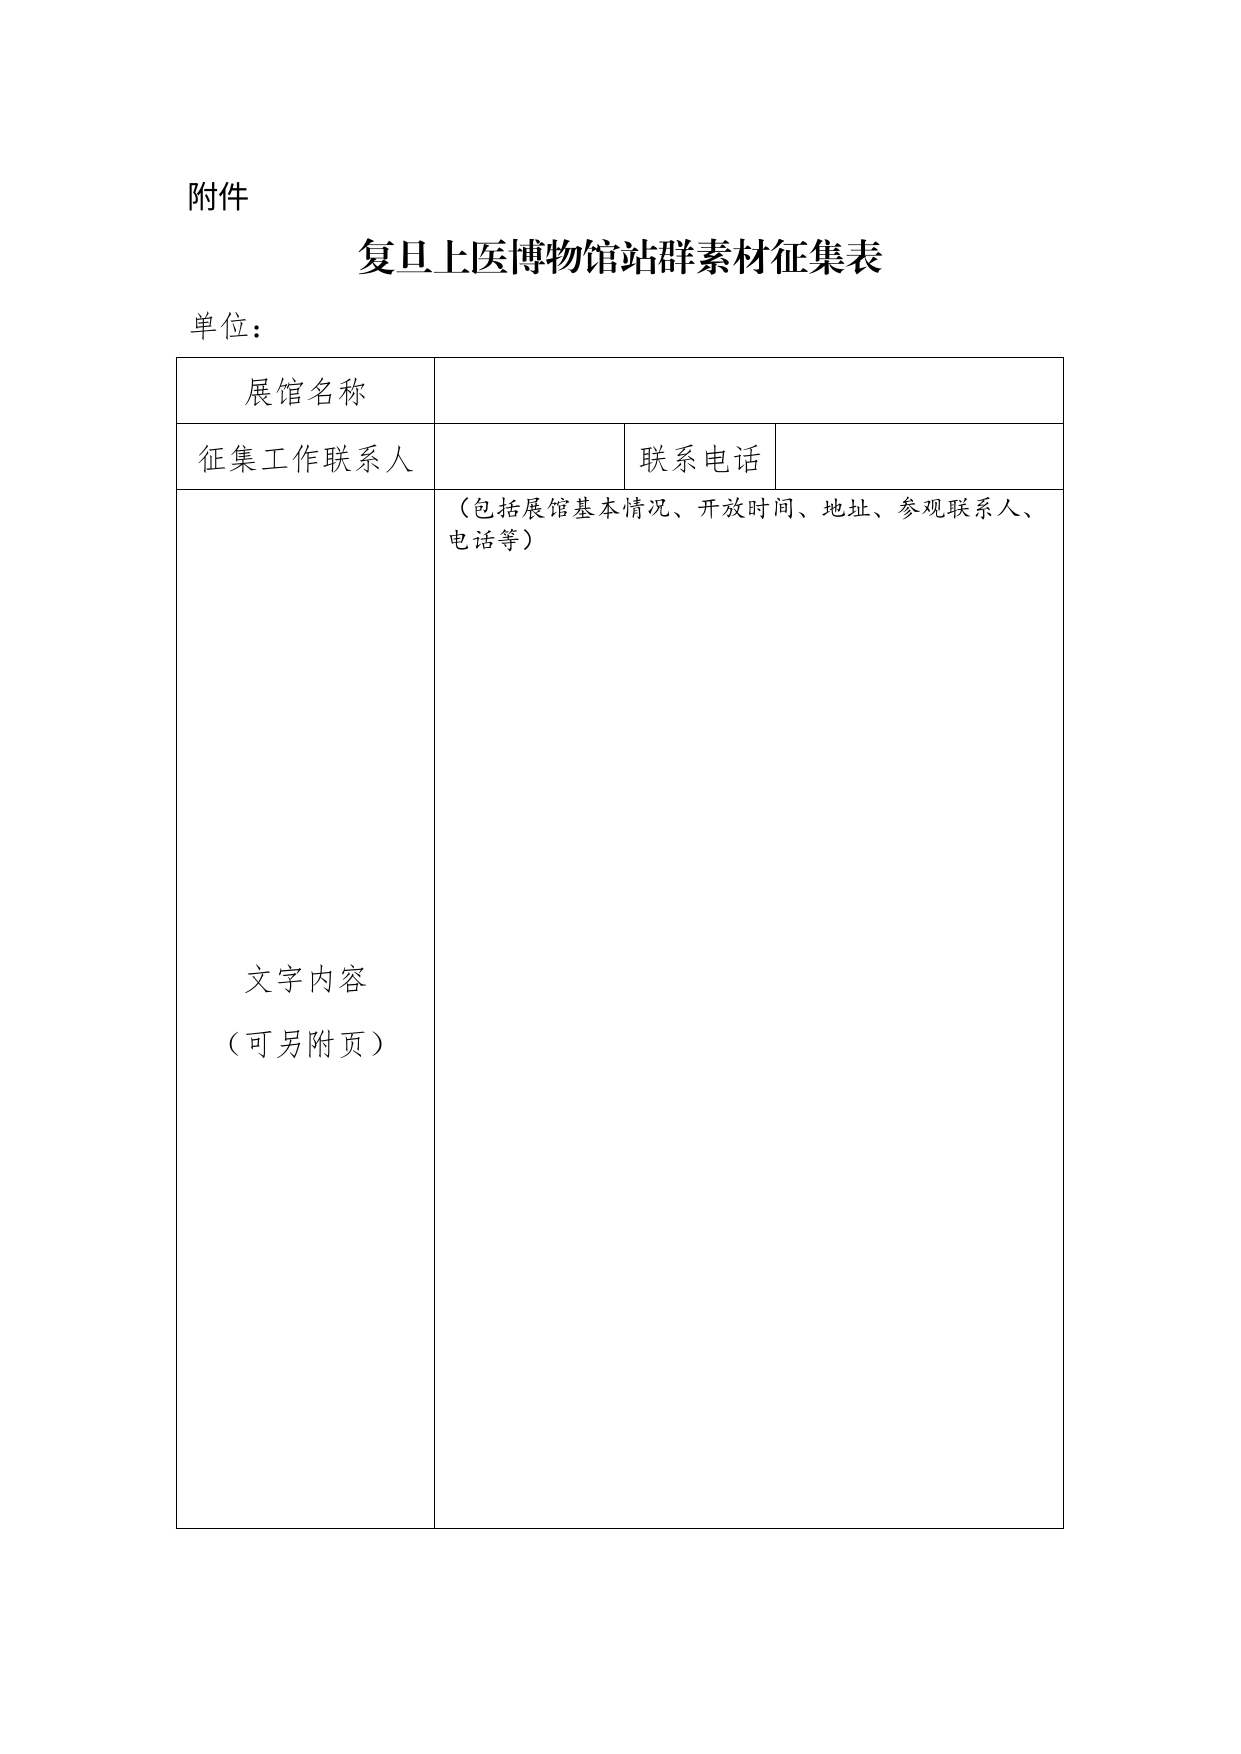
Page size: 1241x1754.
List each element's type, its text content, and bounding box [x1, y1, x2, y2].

table_header 展馆名称 [177, 358, 434, 423]
text 复旦上医博物馆站群素材征集表 [187, 227, 1053, 292]
table_header [435, 358, 1063, 423]
table_cell 征集工作联系人 [177, 424, 434, 489]
table_cell [435, 424, 624, 489]
table_cell 文字内容 （可另附页） [177, 490, 434, 1528]
table_cell （包括展馆基本情况、开放时间、地址、参观联系人、电话等） [435, 490, 1063, 1528]
table_cell 联系电话 [625, 424, 775, 489]
text 单位： [187, 292, 1053, 357]
table_cell [776, 424, 1063, 489]
text 附件 [187, 162, 1053, 227]
